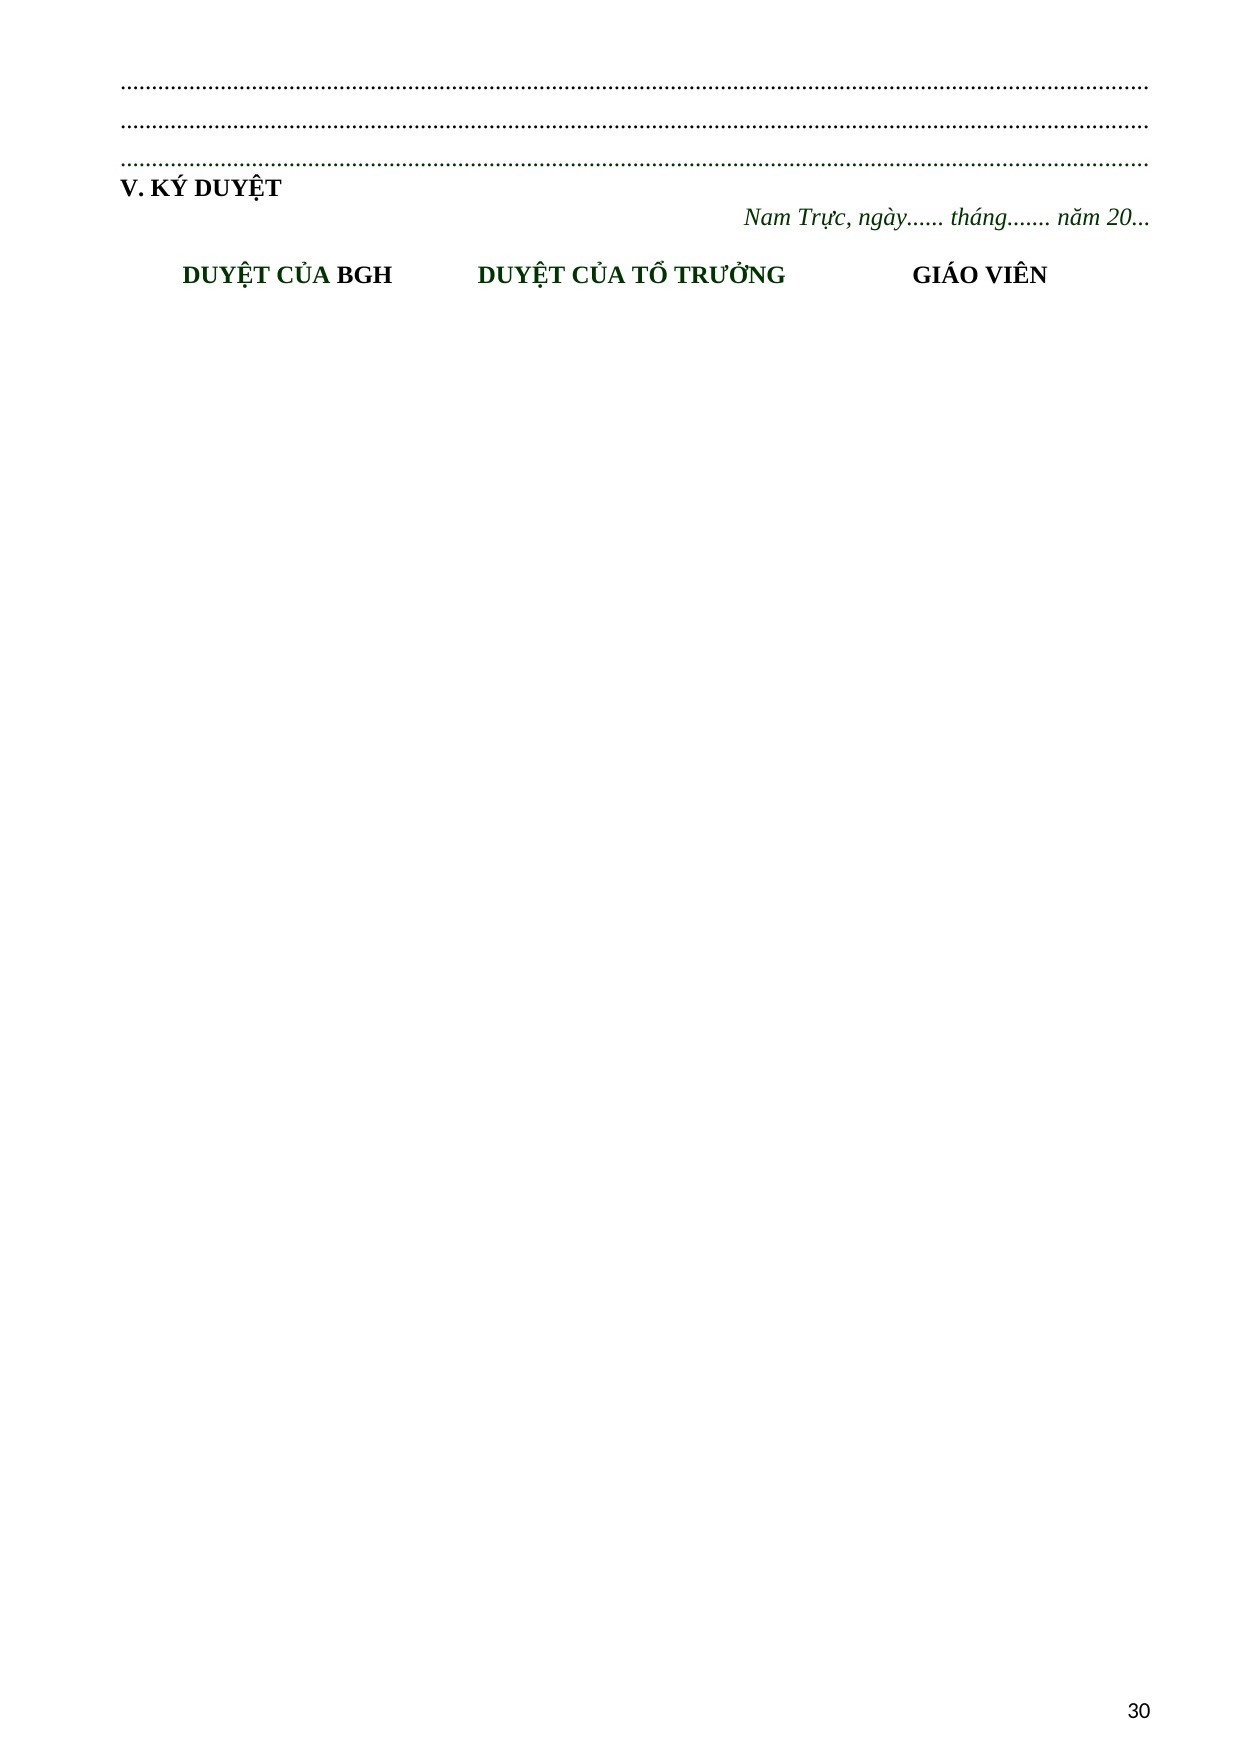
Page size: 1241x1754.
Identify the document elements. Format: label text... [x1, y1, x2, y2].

text V. KÝ DUYỆT [120, 173, 1150, 202]
text Nam Trực, ngày...... tháng....... năm 20... [120, 202, 1150, 231]
table_header DUYỆT CỦA TỔ TRƯỞNG [463, 260, 809, 403]
table_header GIÁO VIÊN [809, 260, 1150, 403]
table_header DUYỆT CỦA BGH [120, 260, 463, 403]
